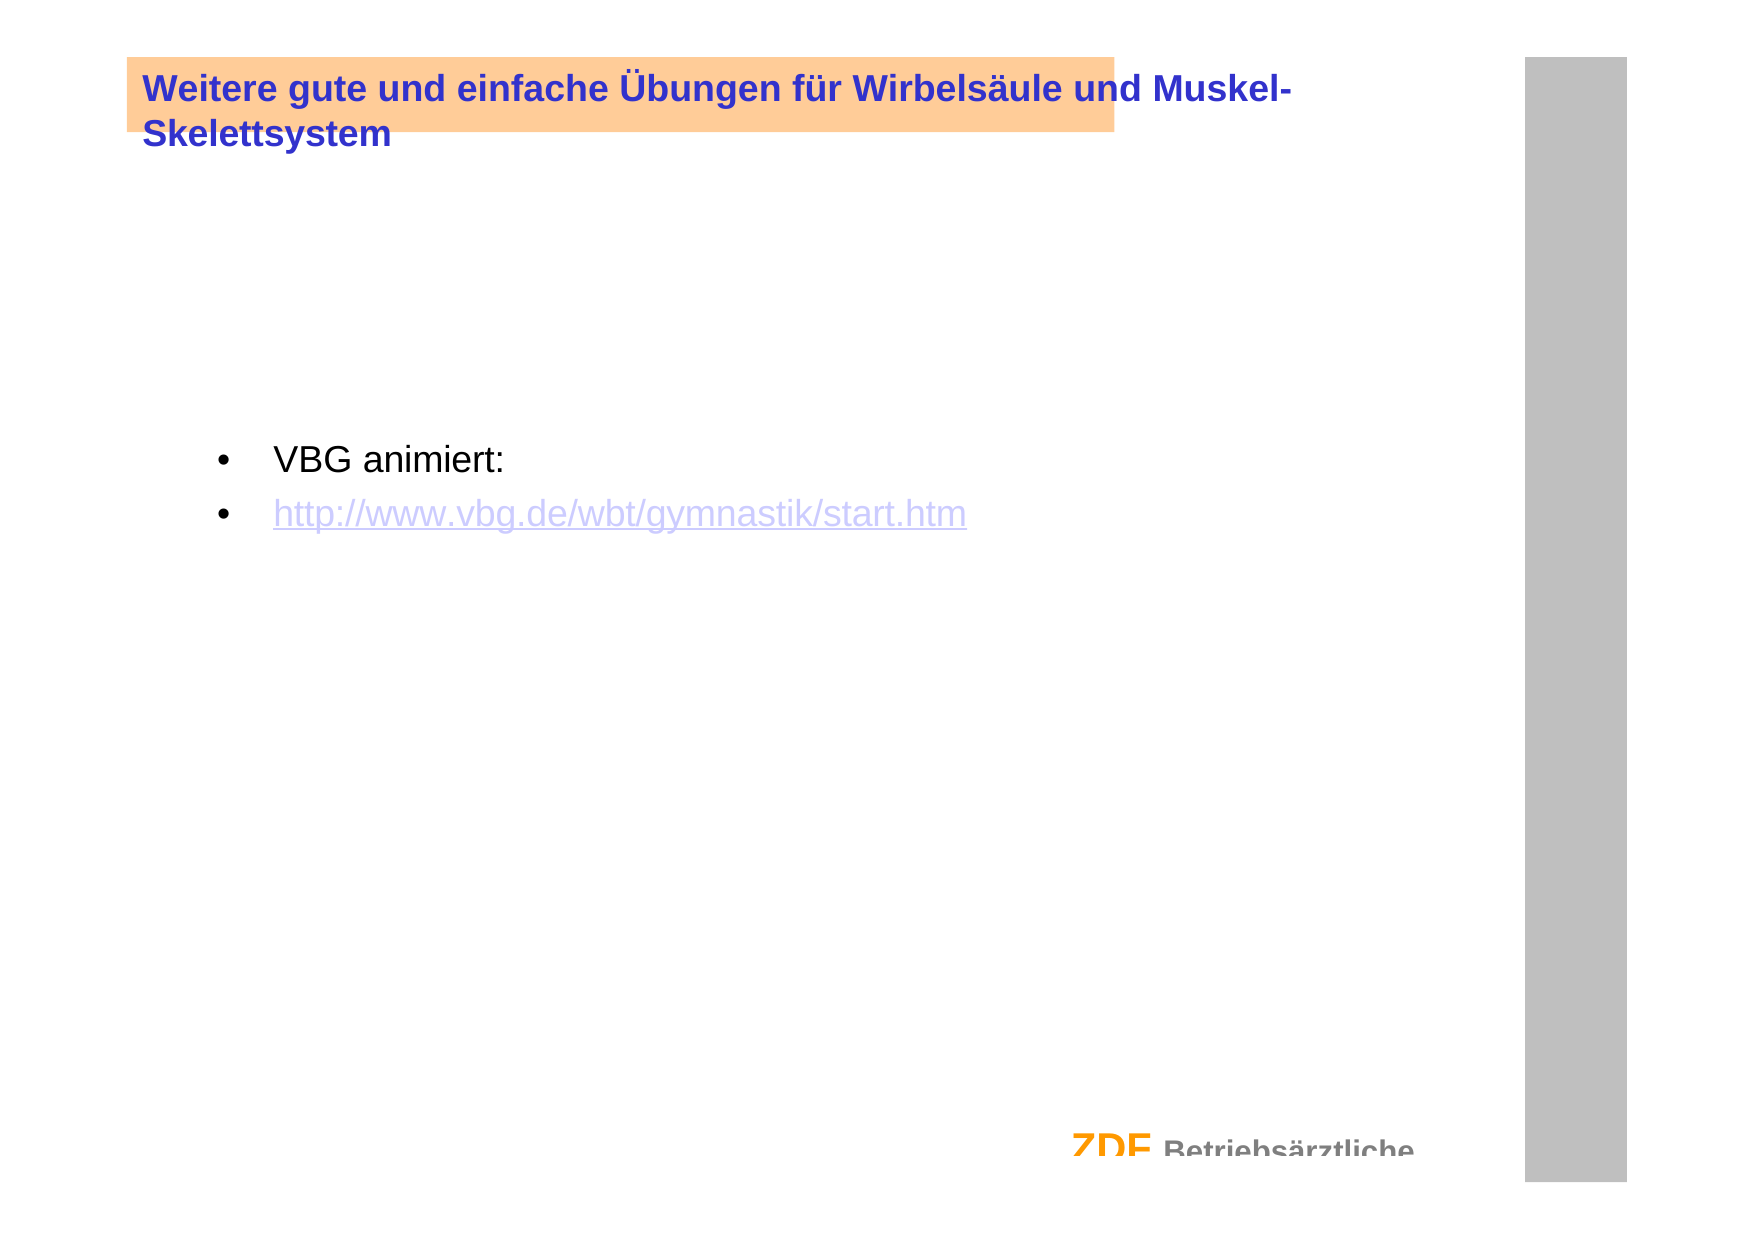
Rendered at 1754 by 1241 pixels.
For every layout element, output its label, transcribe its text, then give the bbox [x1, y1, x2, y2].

subtitle Weitere gute und einfache Übungen für Wirbelsäule und Muskel- Skelettsystem [142, 66, 1453, 154]
list VBG animiert: [217, 437, 1537, 480]
list http://www.vbg.de/wbt/gymnastik/start.htm [217, 491, 1537, 534]
